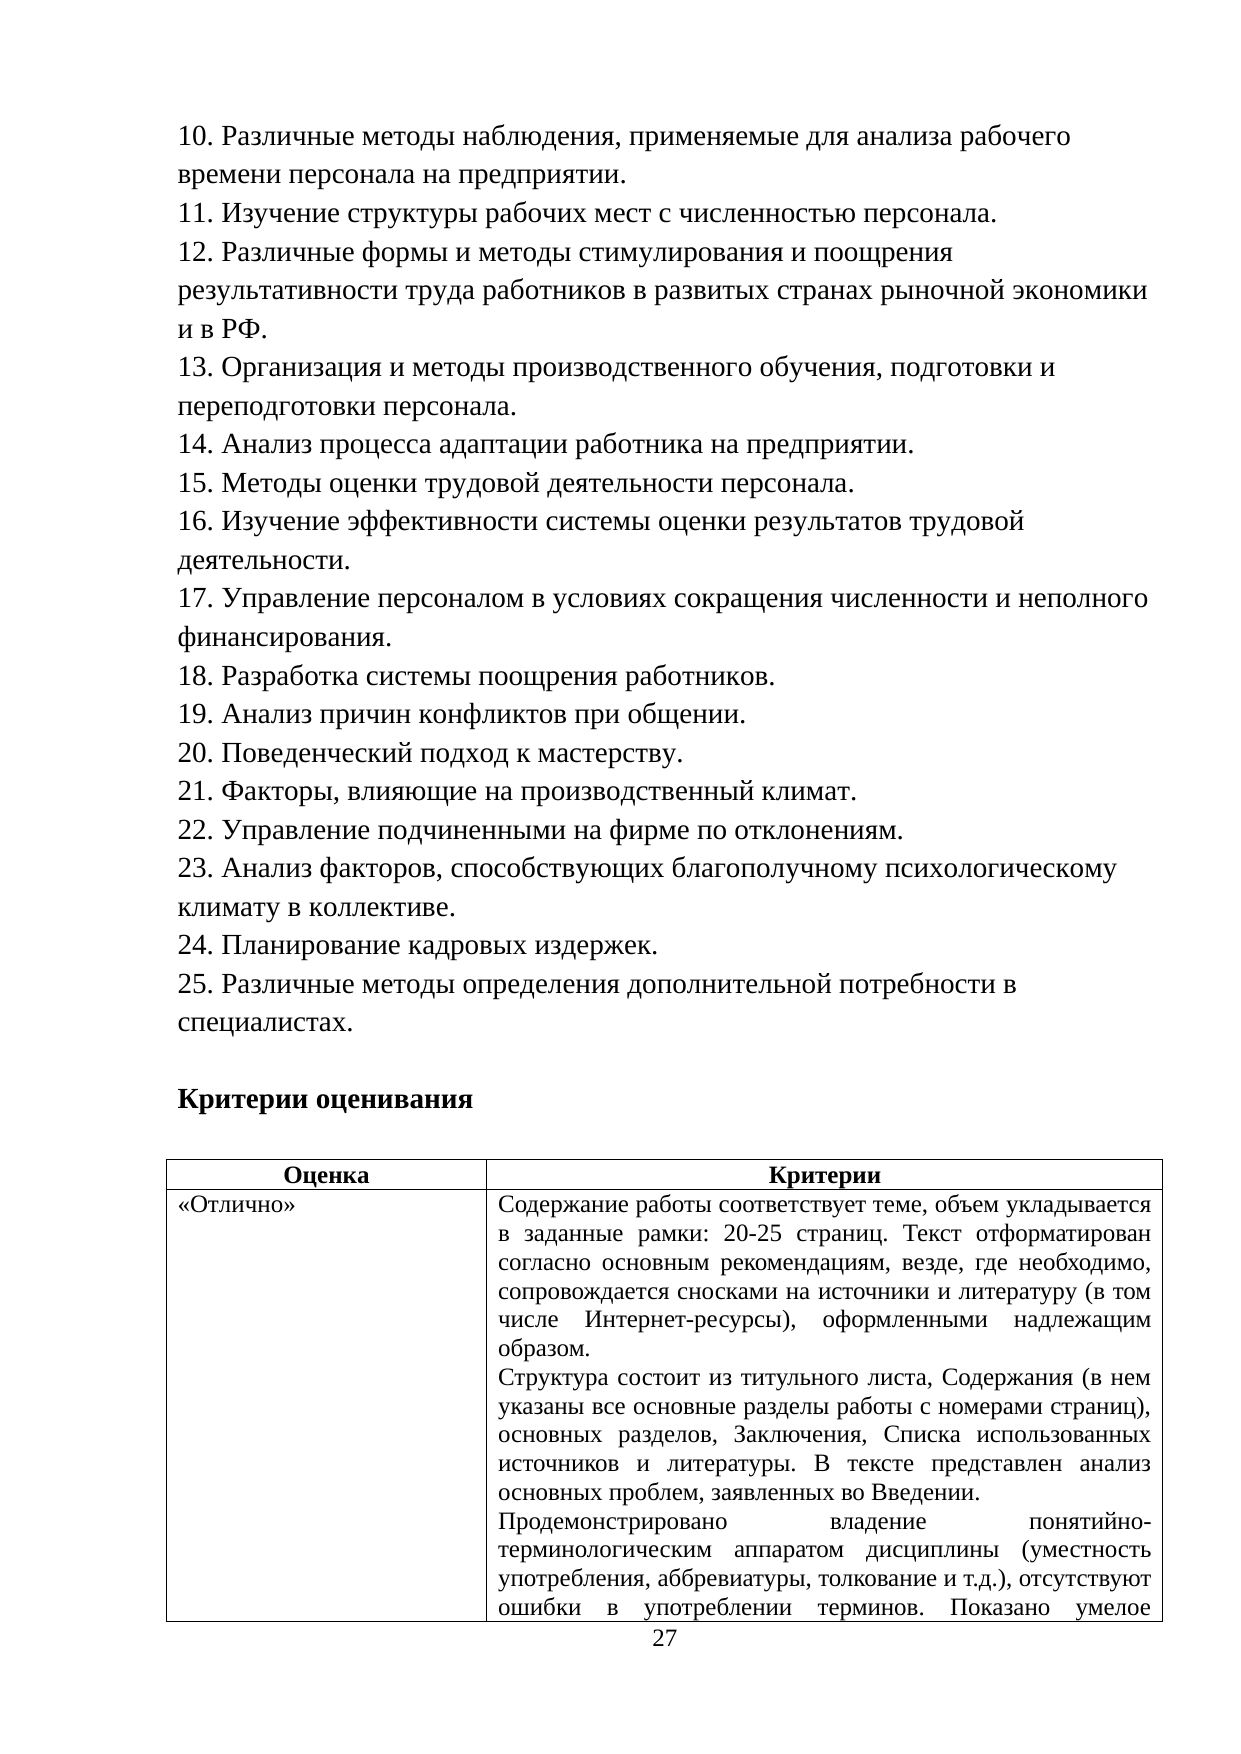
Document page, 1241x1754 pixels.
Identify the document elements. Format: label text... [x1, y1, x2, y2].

text 20. Поведенческий подход к мастерству. [177, 735, 1152, 768]
text 12. Различные формы и методы стимулирования и поощрения результативности труда работников в развитых странах рыночной экономики и в РФ. [177, 234, 1152, 344]
text финансирования. [177, 619, 1152, 653]
text 19. Анализ причин конфликтов при общении. [177, 696, 1152, 730]
text 15. Методы оценки трудовой деятельности персонала. [177, 465, 1152, 498]
text 22. Управление подчиненными на фирме по отклонениям. [177, 812, 1152, 845]
text 13. Организация и методы производственного обучения, подготовки и [177, 349, 1152, 383]
text 17. Управление персоналом в условиях сокращения численности и неполного [177, 581, 1152, 614]
text Критерии оценивания [177, 1082, 1152, 1115]
text 11. Изучение структуры рабочих мест с численностью персонала. [177, 195, 1152, 229]
table_header Оценка [167, 1160, 486, 1188]
text 21. Факторы, влияющие на производственный климат. [177, 773, 1152, 807]
text 23. Анализ факторов, способствующих благополучному психологическому климату в коллективе. [177, 850, 1152, 922]
text 14. Анализ процесса адаптации работника на предприятии. [177, 426, 1152, 460]
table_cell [487, 1190, 1162, 1621]
text 25. Различные методы определения дополнительной потребности в специалистах. [177, 966, 1152, 1038]
text 18. Разработка системы поощрения работников. [177, 658, 1152, 691]
table_cell «Отлично» [167, 1190, 486, 1621]
table_header Критерии [487, 1160, 1162, 1188]
text 24. Планирование кадровых издержек. [177, 927, 1152, 961]
text 16. Изучение эффективности системы оценки результатов трудовой деятельности. [177, 503, 1152, 576]
text 10. Различные методы наблюдения, применяемые для анализа рабочего времени персонала на предприятии. [177, 118, 1152, 190]
text переподготовки персонала. [177, 388, 1152, 421]
